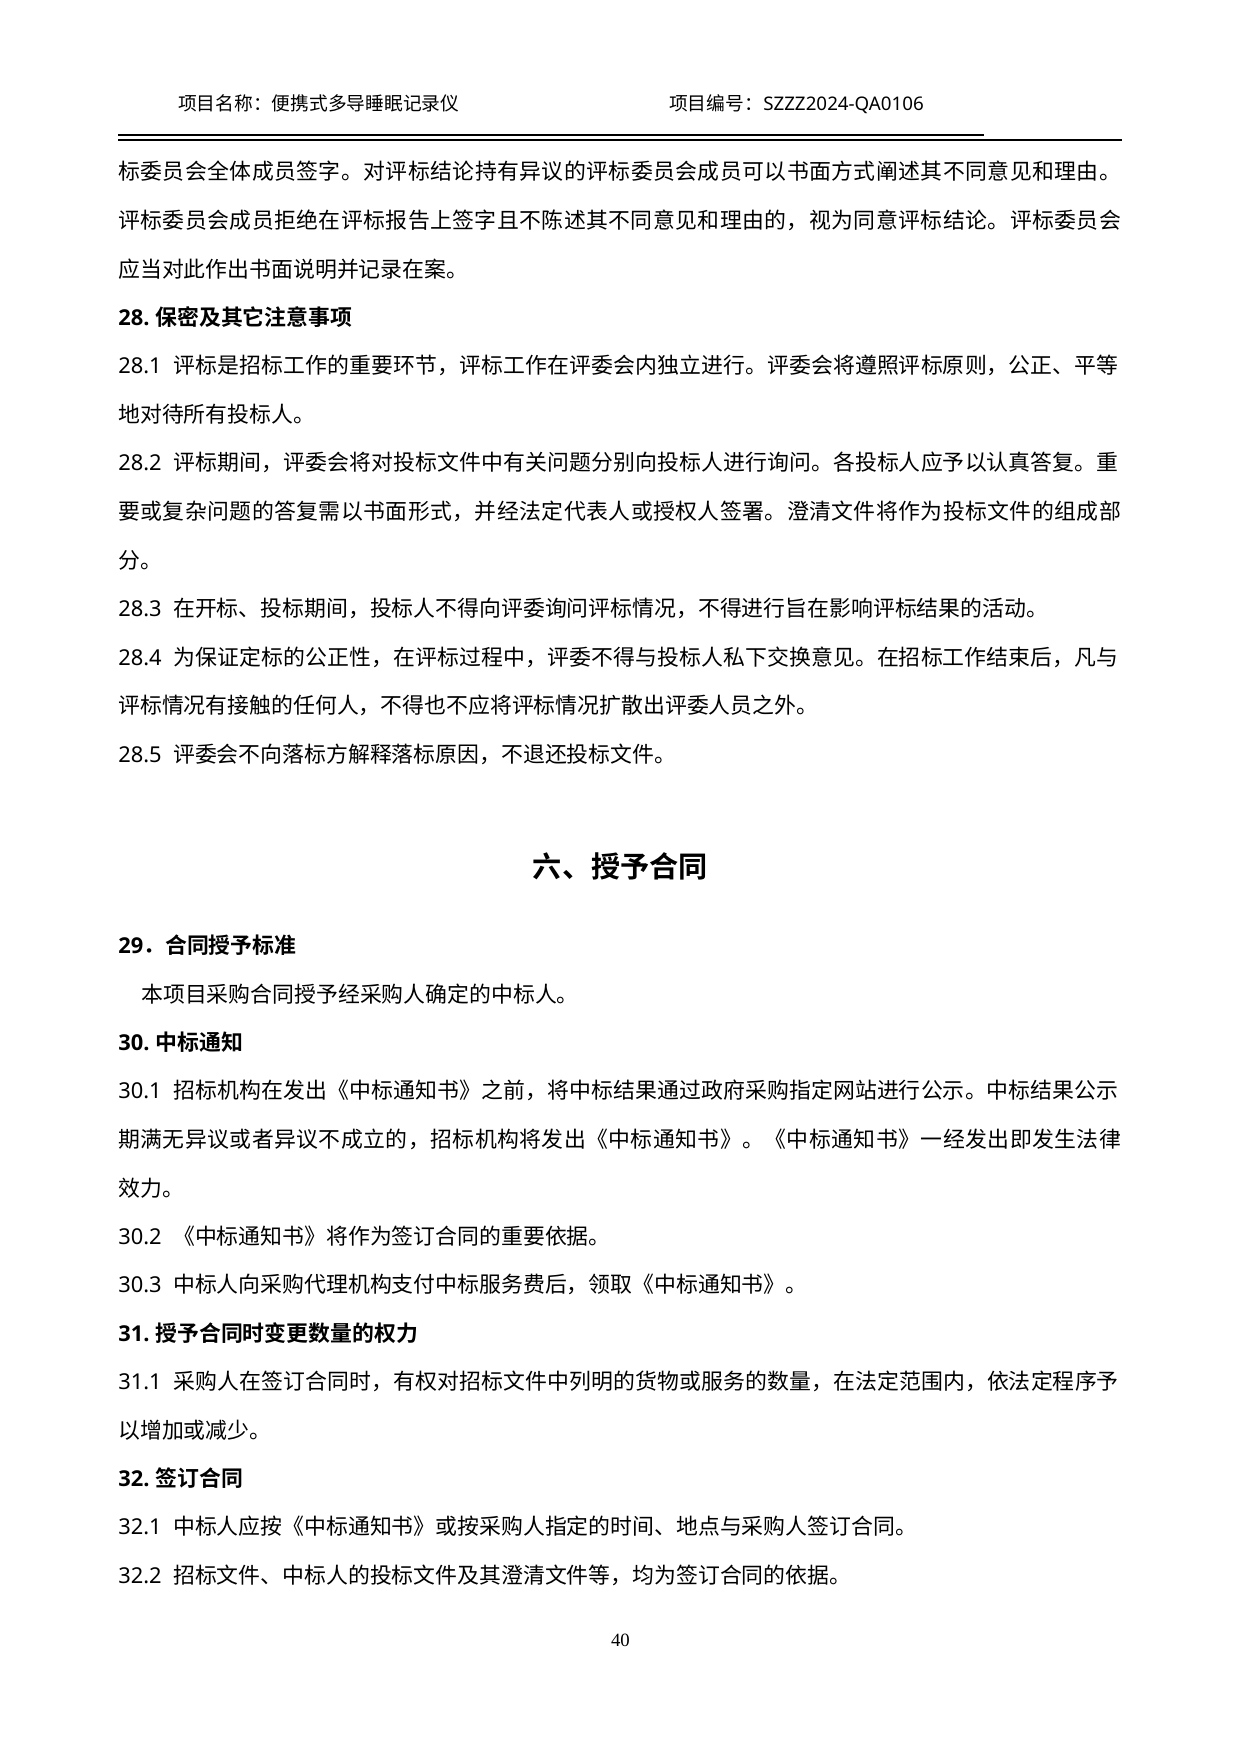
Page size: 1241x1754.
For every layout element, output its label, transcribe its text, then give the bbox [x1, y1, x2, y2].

text 32.2 招标文件、中标人的投标文件及其澄清文件等，均为签订合同的依据。 [118, 1557, 1122, 1590]
text 32. 签订合同 [118, 1461, 1122, 1493]
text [118, 154, 1122, 284]
text 28. 保密及其它注意事项 [118, 299, 1122, 332]
text 30.3 中标人向采购代理机构支付中标服务费后，领取《中标通知书》。 [118, 1267, 1122, 1299]
text 28.4 为保证定标的公正性，在评标过程中，评委不得与投标人私下交换意见。在招标工作结束后，凡与评标情况有接触的任何人，不得也不应将评标情况扩散出评委人员之外。 [118, 639, 1122, 720]
text 28.1 评标是招标工作的重要环节，评标工作在评委会内独立进行。评委会将遵照评标原则，公正、平等地对待所有投标人。 [118, 348, 1122, 429]
text 28.5 评委会不向落标方解释落标原因，不退还投标文件。 [118, 736, 1122, 769]
text 29．合同授予标准 [118, 928, 1122, 960]
text 30. 中标通知 [118, 1024, 1122, 1057]
text 30.1 招标机构在发出《中标通知书》之前，将中标结果通过政府采购指定网站进行公示。中标结果公示期满无异议或者异议不成立的，招标机构将发出《中标通知书》。《中标通知书》一经发出即发生法律效力。 [118, 1073, 1122, 1203]
text 30.2 《中标通知书》将作为签订合同的重要依据。 [118, 1219, 1122, 1251]
subtitle 六、授予合同 [118, 832, 1122, 897]
text 31. 授予合同时变更数量的权力 [118, 1315, 1122, 1348]
text 28.3 在开标、投标期间，投标人不得向评委询问评标情况，不得进行旨在影响评标结果的活动。 [118, 591, 1122, 623]
text 32.1 中标人应按《中标通知书》或按采购人指定的时间、地点与采购人签订合同。 [118, 1509, 1122, 1542]
text 31.1 采购人在签订合同时，有权对招标文件中列明的货物或服务的数量，在法定范围内，依法定程序予以增加或减少。 [118, 1364, 1122, 1445]
text 本项目采购合同授予经采购人确定的中标人。 [118, 976, 1122, 1009]
text 28.2 评标期间，评委会将对投标文件中有关问题分别向投标人进行询问。各投标人应予以认真答复。重要或复杂问题的答复需以书面形式，并经法定代表人或授权人签署。澄清文件将作为投标文件的组成部分。 [118, 445, 1122, 575]
